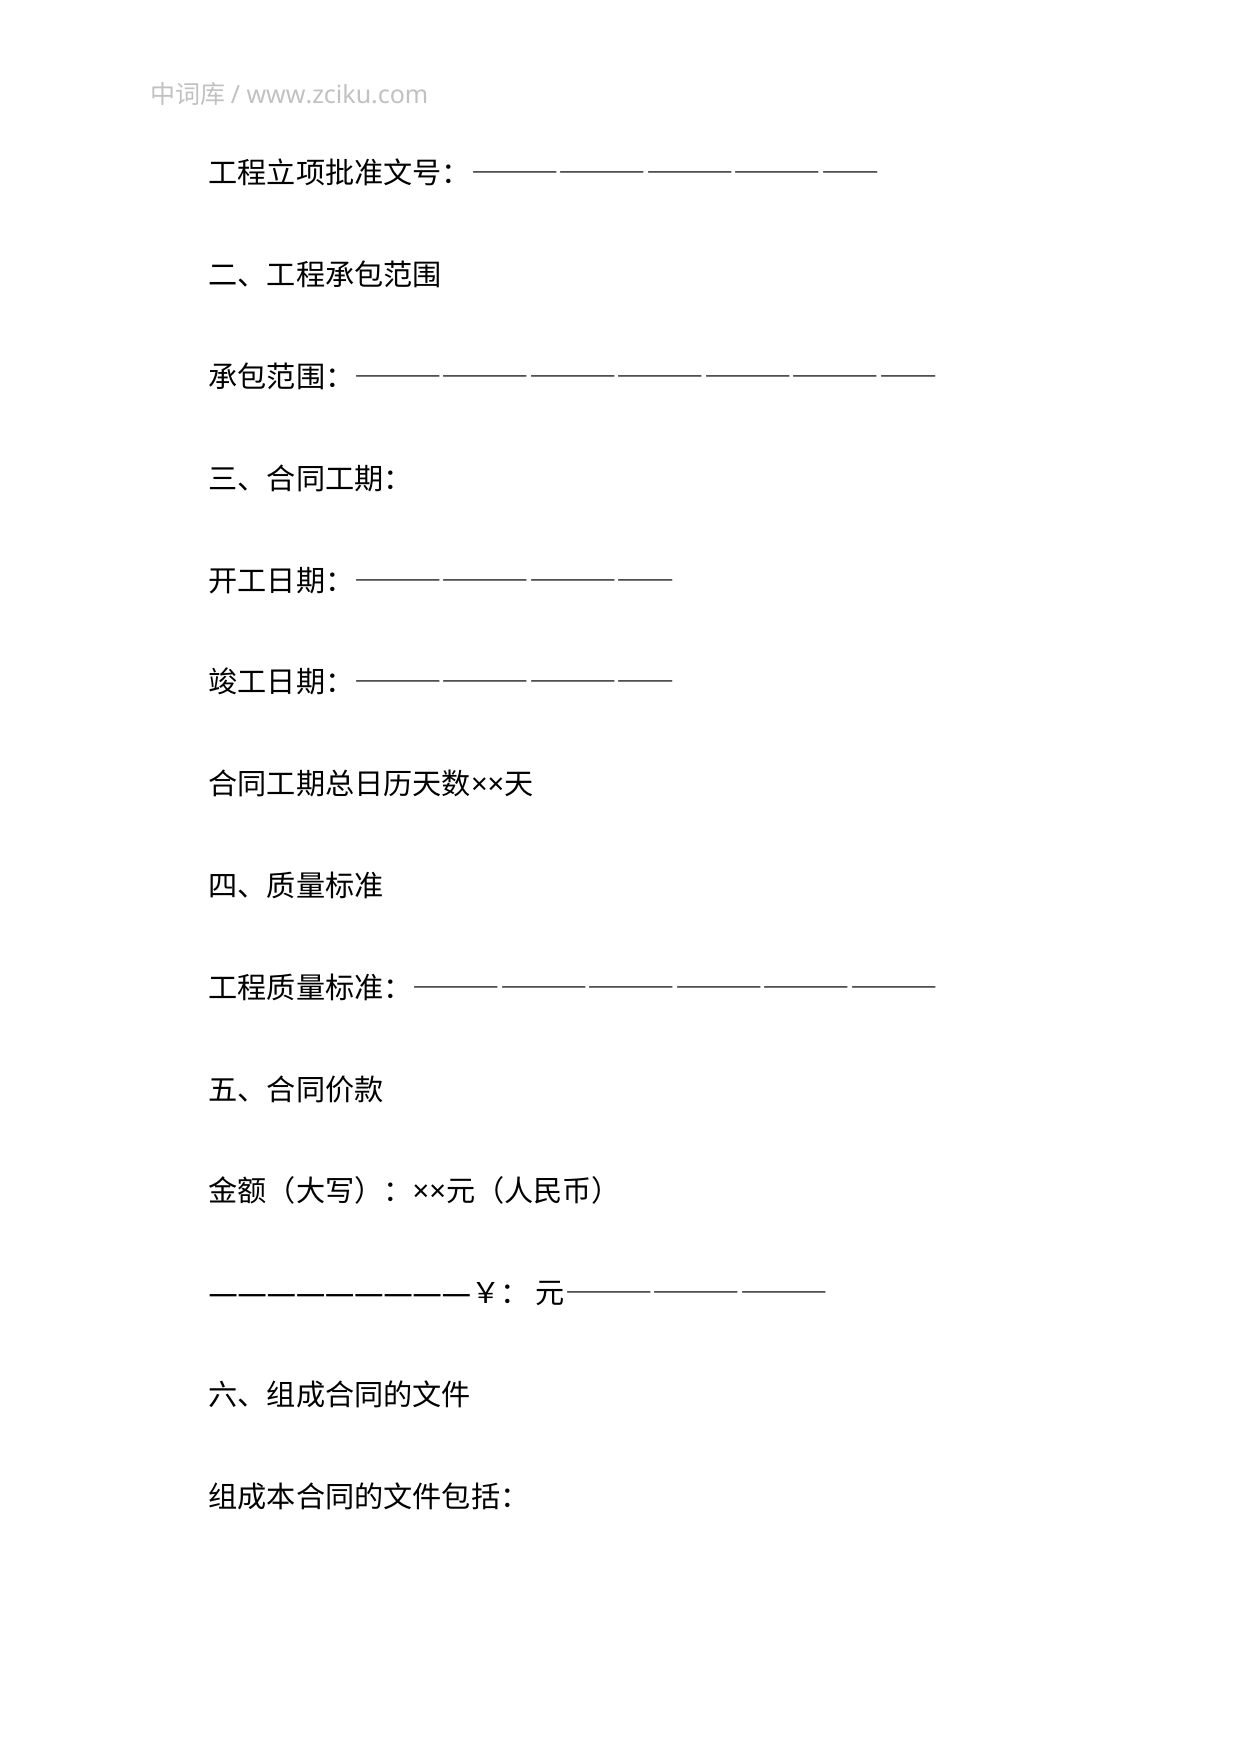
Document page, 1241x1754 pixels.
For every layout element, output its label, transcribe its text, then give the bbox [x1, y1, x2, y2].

text 二、工程承包范围 [150, 252, 1090, 294]
text 六、组成合同的文件 [150, 1372, 1090, 1414]
text 四、质量标准 [150, 863, 1090, 905]
text 三、合同工期： [150, 455, 1090, 498]
text 工程质量标准：—————————————————— [150, 964, 1090, 1007]
text 竣工日期：——————————— [150, 659, 1090, 701]
text —————————￥： 元————————— [150, 1270, 1090, 1312]
text 组成本合同的文件包括： [150, 1474, 1090, 1516]
text 合同工期总日历天数××天 [150, 761, 1090, 803]
text 金额（大写）：××元（人民币） [150, 1168, 1090, 1210]
text 开工日期：——————————— [150, 557, 1090, 599]
text 工程立项批准文号：—————————————— [150, 150, 1090, 192]
text 五、合同价款 [150, 1066, 1090, 1108]
text 承包范围：———————————————————— [150, 353, 1090, 396]
